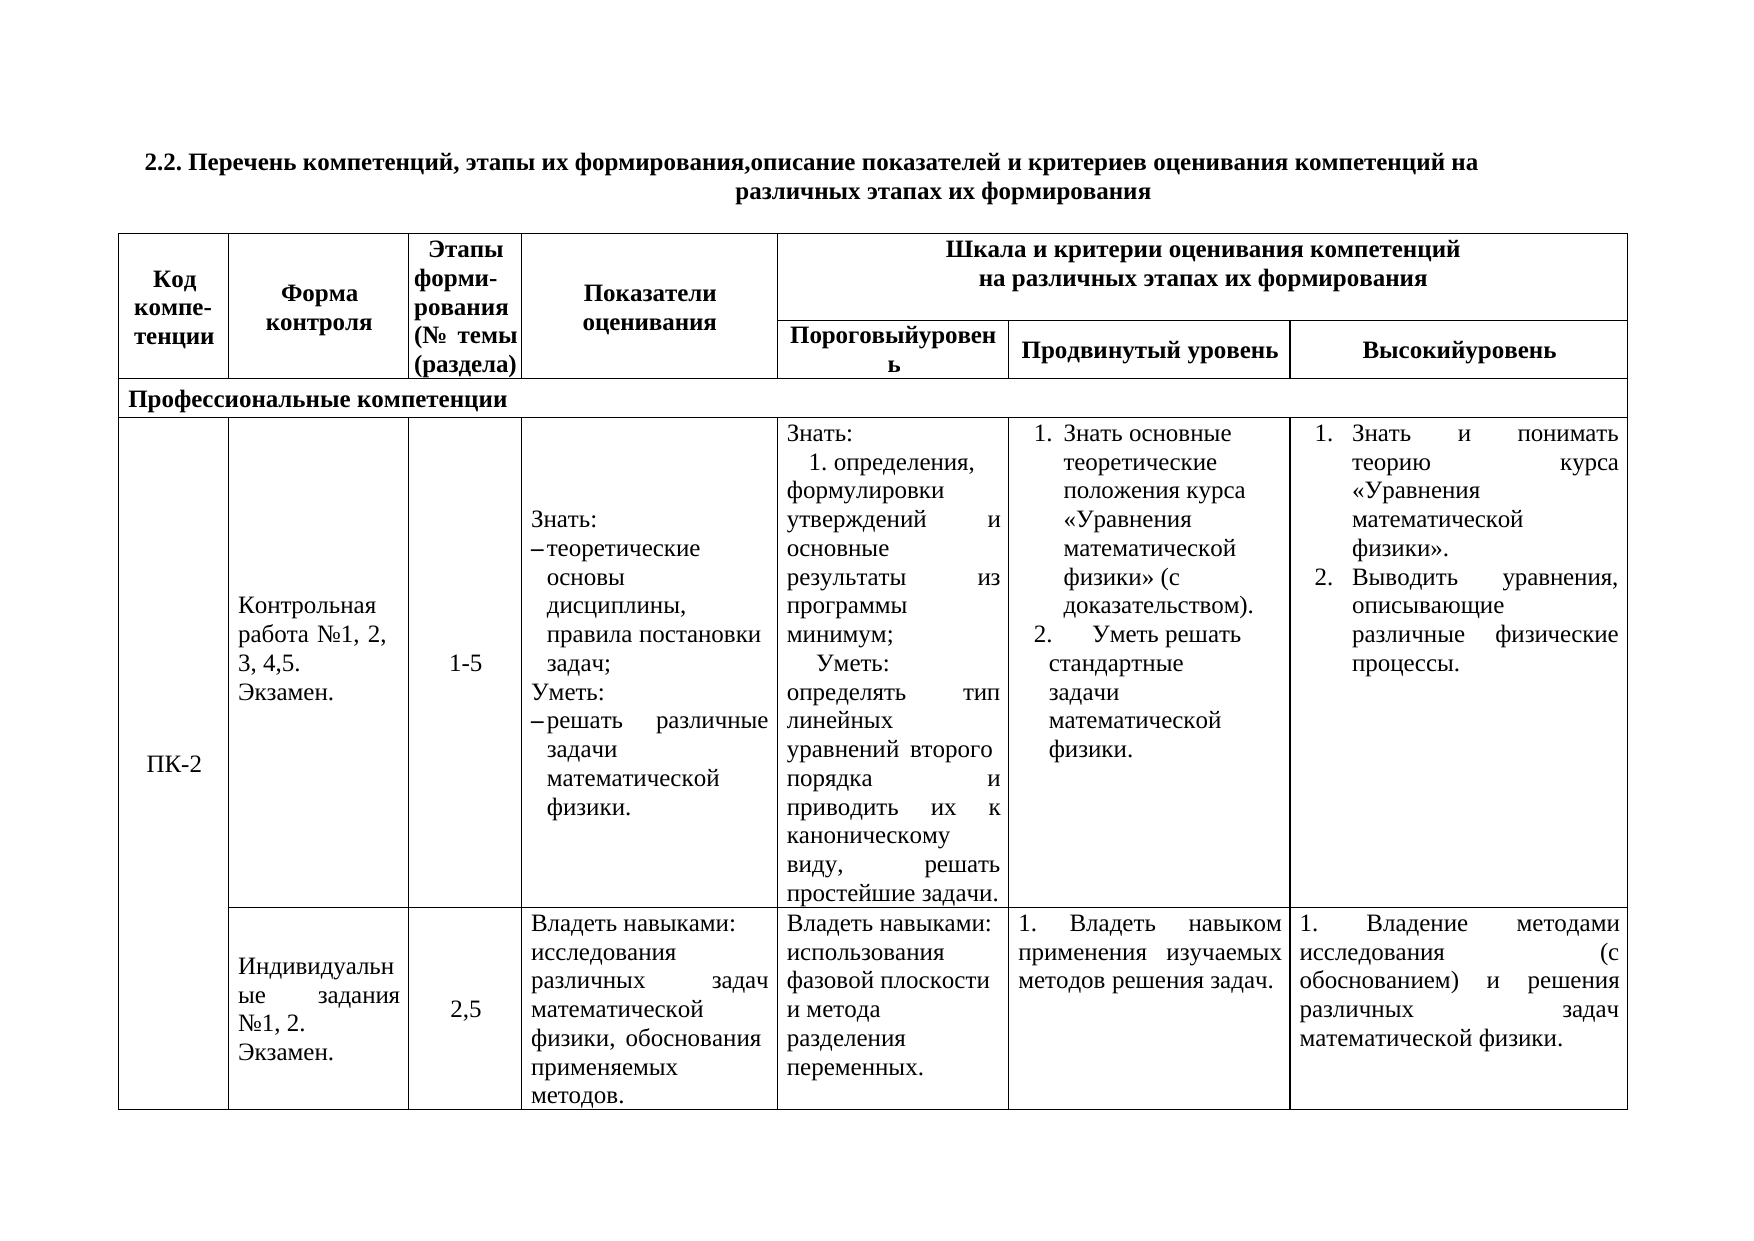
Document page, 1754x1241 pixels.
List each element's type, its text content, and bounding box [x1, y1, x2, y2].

table_cell Продвинутый уровень [1009, 321, 1289, 378]
table_header Шкала и критерии оценивания компетенций на различных этапах их формирования [778, 234, 1627, 319]
table_header Форма контроля [229, 234, 408, 378]
table_header Код компе- тенции [119, 234, 228, 378]
table_cell 1. Владеть навыком применения изучаемых методов решения задач. [1009, 908, 1289, 1109]
table_cell Контрольная работа №1, 2, 3, 4,5. Экзамен. [229, 418, 408, 907]
table_cell Пороговыйуровен ь [778, 321, 1008, 378]
table_cell Высокийуровень [1291, 321, 1627, 378]
table_cell 1-5 [409, 418, 521, 907]
subtitle Перечень компетенций, этапы их формирования,описание показателей и критериев оценивания компетенций на различных этапах их формирования [144, 147, 1610, 204]
table_cell Знать: теоретические основы дисциплины, правила постановки задач; Уметь: решать различные задачи математической физики. [522, 418, 777, 907]
table_cell ПК-2 [119, 418, 228, 1109]
table_cell Знать и понимать теорию курса «Уравнения математической физики». Выводить уравнения, описывающие различные физические процессы. [1291, 418, 1627, 907]
table_cell Знать основные теоретические положения курса «Уравнения математической физики» (с доказательством). Уметь решать стандартные задачи математической физики. [1009, 418, 1289, 907]
table_cell 1. Владение методами исследования (с обоснованием) и решения различных задач математической физики. [1291, 908, 1627, 1109]
table_cell Индивидуальн ые задания №1, 2. Экзамен. [229, 908, 408, 1109]
table_cell 2,5 [409, 908, 521, 1109]
table_cell Знать: 1. определения, формулировки утверждений и основные результаты из программы минимум; Уметь: определять тип линейных уравнений второго порядка и приводить их к каноническому виду, решать простейшие задачи. [778, 418, 1008, 907]
table_header Показатели оценивания [522, 234, 777, 378]
table_header Этапы форми- рования (№ темы (раздела) [409, 234, 521, 378]
table_cell Владеть навыками: исследования различных задач математической физики, обоснования применяемых методов. [522, 908, 777, 1109]
table_cell Владеть навыками: использования фазовой плоскости и метода разделения переменных. [778, 908, 1008, 1109]
table_cell Профессиональные компетенции [119, 379, 1627, 417]
